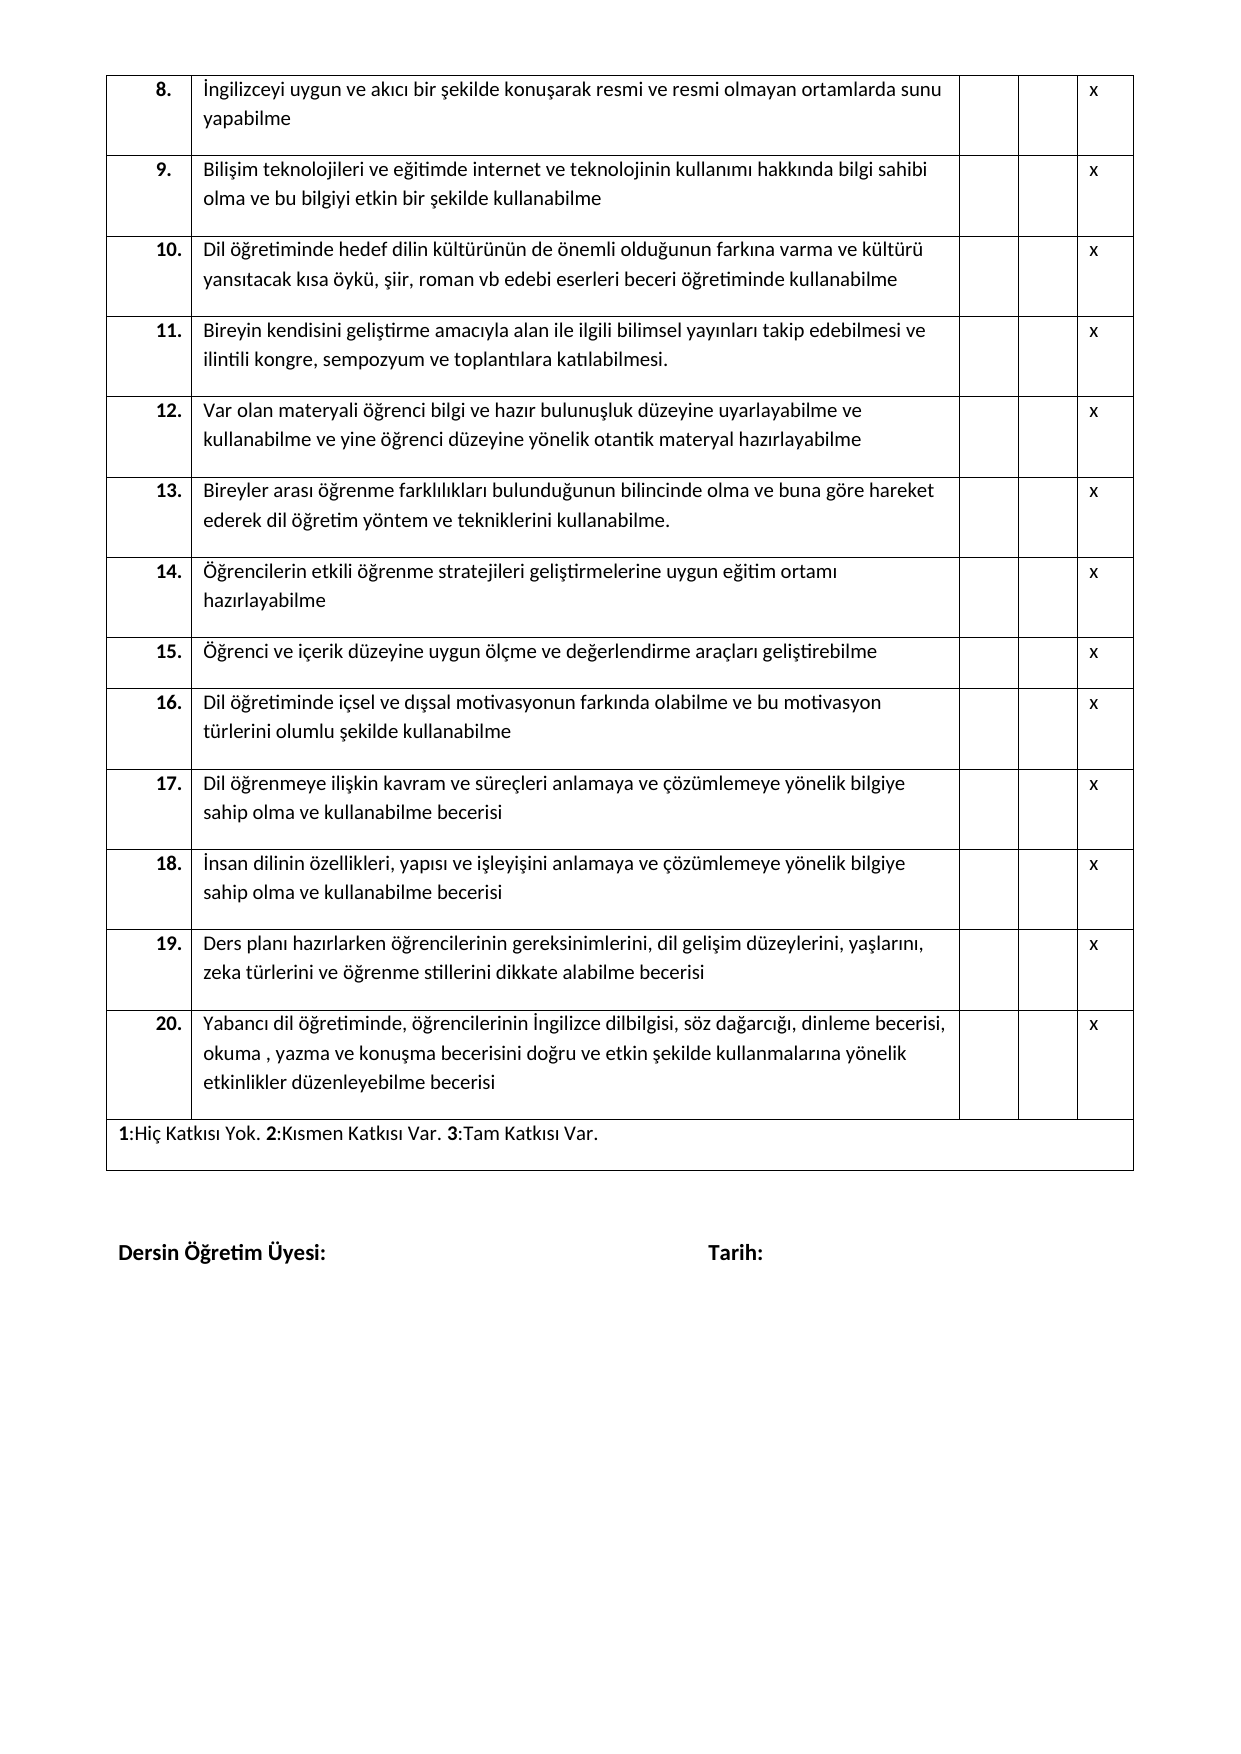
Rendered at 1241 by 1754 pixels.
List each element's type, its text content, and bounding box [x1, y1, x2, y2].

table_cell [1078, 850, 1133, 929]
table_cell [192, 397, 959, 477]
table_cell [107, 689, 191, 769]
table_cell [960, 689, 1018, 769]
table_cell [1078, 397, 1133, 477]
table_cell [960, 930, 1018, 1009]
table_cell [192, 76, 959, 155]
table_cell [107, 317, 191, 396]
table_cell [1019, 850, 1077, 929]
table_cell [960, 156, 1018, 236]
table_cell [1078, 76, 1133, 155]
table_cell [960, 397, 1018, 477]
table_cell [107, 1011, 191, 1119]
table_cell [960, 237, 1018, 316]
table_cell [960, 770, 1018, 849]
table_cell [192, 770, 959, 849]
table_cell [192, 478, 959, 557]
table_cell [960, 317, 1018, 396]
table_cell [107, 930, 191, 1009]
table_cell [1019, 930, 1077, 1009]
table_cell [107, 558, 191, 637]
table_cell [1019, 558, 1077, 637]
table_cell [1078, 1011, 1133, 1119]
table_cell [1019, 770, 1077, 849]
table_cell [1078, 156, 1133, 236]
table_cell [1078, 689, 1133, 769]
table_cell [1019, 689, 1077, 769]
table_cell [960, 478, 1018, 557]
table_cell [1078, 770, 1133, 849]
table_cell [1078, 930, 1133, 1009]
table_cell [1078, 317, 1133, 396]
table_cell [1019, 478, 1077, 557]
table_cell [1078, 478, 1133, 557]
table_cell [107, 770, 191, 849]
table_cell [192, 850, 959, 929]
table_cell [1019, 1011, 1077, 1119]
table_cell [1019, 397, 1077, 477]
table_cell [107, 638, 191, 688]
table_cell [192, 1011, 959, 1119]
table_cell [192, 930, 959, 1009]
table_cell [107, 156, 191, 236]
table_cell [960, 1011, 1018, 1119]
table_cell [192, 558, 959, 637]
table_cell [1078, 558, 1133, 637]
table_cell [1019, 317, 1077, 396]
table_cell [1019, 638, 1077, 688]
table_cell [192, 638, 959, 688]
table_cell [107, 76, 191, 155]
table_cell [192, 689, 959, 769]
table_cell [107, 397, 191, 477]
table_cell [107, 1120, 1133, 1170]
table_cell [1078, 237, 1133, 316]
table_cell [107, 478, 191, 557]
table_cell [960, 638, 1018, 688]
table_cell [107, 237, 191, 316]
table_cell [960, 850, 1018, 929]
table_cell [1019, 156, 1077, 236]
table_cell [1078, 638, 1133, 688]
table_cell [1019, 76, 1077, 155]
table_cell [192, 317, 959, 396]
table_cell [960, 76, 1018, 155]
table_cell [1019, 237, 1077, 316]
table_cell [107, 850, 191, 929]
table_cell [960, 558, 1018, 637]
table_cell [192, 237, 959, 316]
text Dersin Öğretim Üyesi: Tarih: [118, 1238, 1122, 1266]
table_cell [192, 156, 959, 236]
